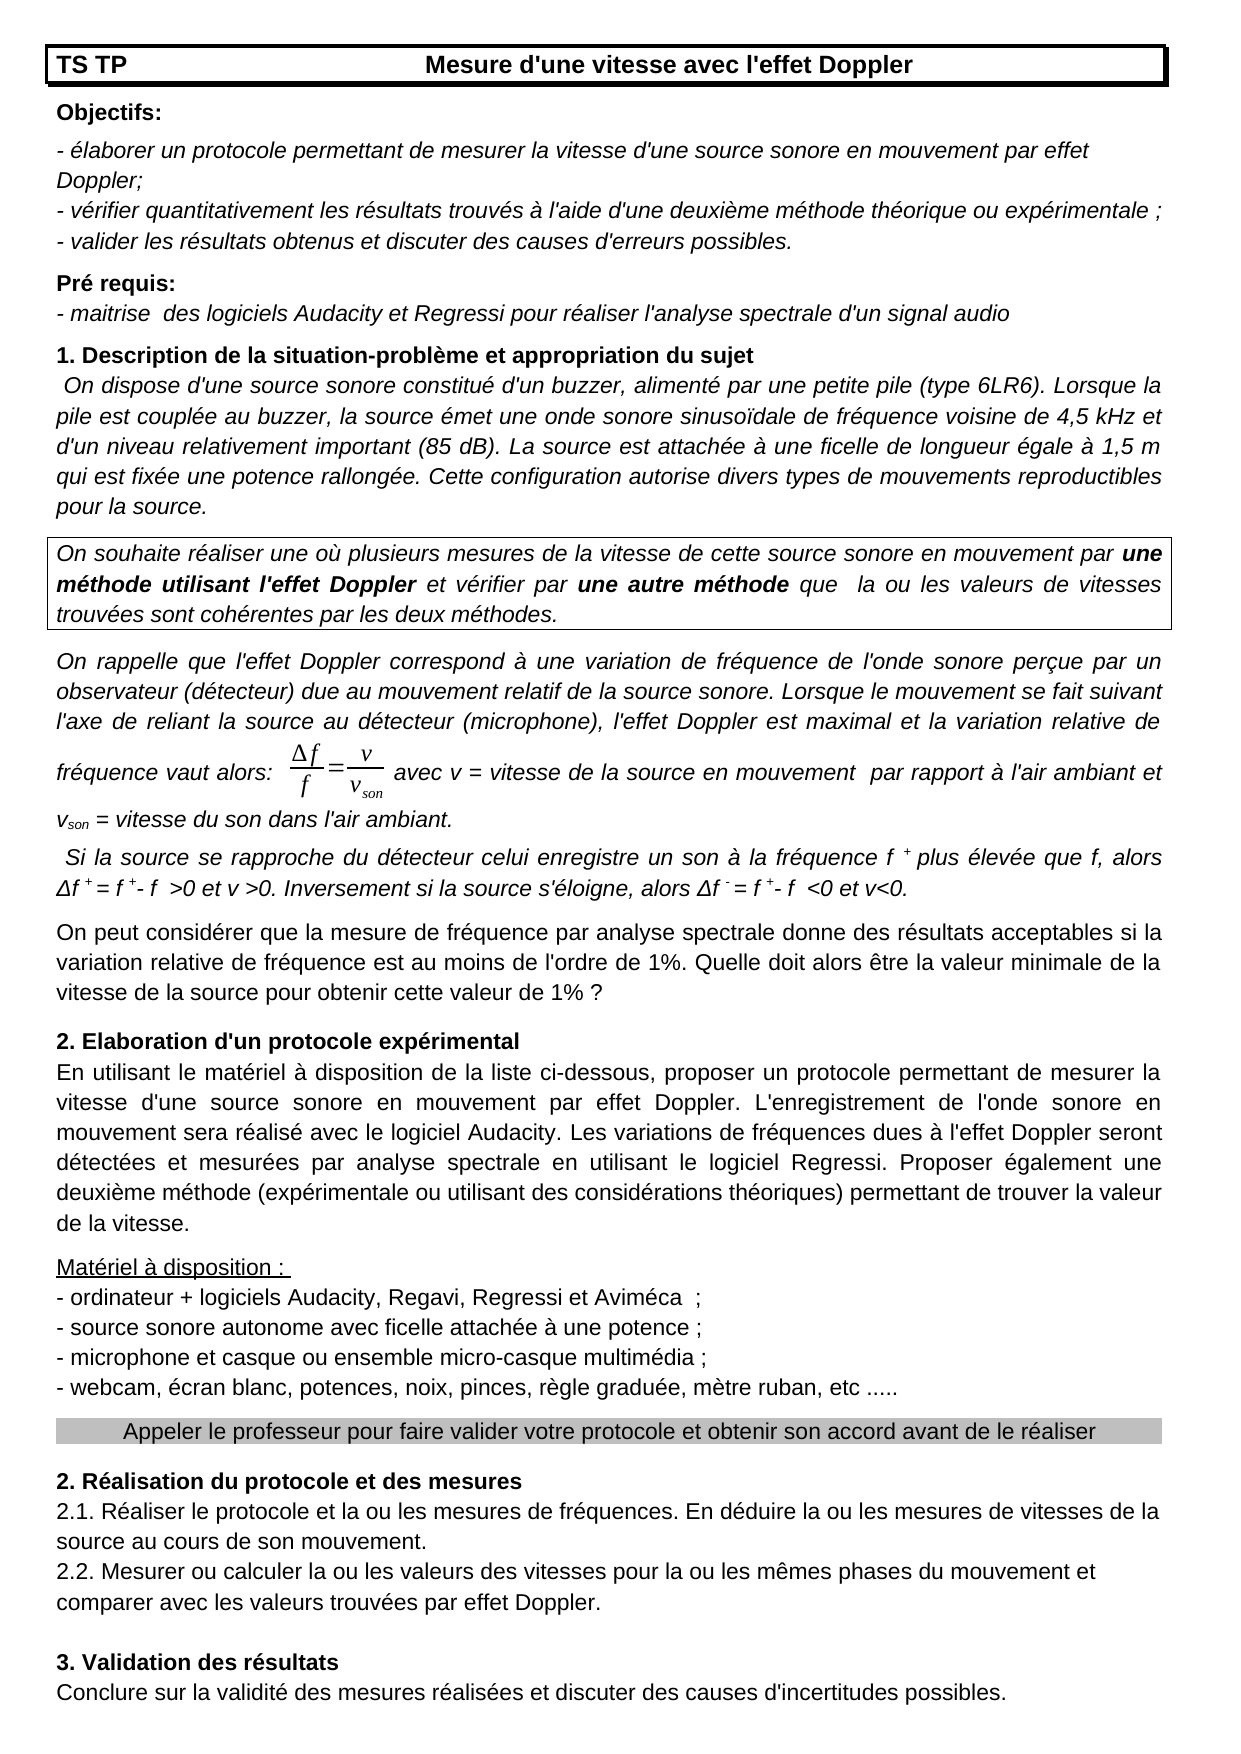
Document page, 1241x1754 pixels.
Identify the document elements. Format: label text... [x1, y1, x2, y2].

text - élaborer un protocole permettant de mesurer la vitesse d'une source sonore en mouvement par effet Doppler; [56, 137, 1162, 193]
text - webcam, écran blanc, potences, noix, pinces, règle graduée, mètre ruban, etc ..... [56, 1374, 1162, 1401]
text Conclure sur la validité des mesures réalisées et discuter des causes d'incertitudes possibles. [56, 1679, 1162, 1705]
text Si la source se rapproche du détecteur celui enregistre un son à la fréquence f + plus élevée que f, alors Δf + = f +- f >0 et v >0. Inversement si la source s'éloigne, alors Δf - = f +- f <0 et v<0. [56, 844, 1162, 901]
text On peut considérer que la mesure de fréquence par analyse spectrale donne des résultats acceptables si la variation relative de fréquence est au moins de l'ordre de 1%. Quelle doit alors être la valeur minimale de la vitesse de la source pour obtenir cette valeur de 1% ? [56, 918, 1162, 1005]
text - valider les résultats obtenus et discuter des causes d'erreurs possibles. [56, 228, 1162, 254]
text Matériel à disposition : [56, 1253, 1162, 1280]
text 2.2. Mesurer ou calculer la ou les valeurs des vitesses pour la ou les mêmes phases du mouvement et comparer avec les valeurs trouvées par effet Doppler. [56, 1558, 1162, 1615]
text 3. Validation des résultats [56, 1649, 1162, 1675]
text - microphone et casque ou ensemble micro-casque multimédia ; [56, 1344, 1162, 1370]
text On dispose d'une source sonore constitué d'un buzzer, alimenté par une petite pile (type 6LR6). Lorsque la pile est couplée au buzzer, la source émet une onde sonore sinusoïdale de fréquence voisine de 4,5 kHz et d'un niveau relativement important (85 dB). La source est attachée à une ficelle de longueur égale à 1,5 m qui est fixée une potence rallongée. Cette configuration autorise divers types de mouvements reproductibles pour la source. [56, 372, 1162, 519]
text Pré requis: [56, 270, 1162, 296]
text Appeler le professeur pour faire valider votre protocole et obtenir son accord avant de le réaliser [56, 1418, 1162, 1444]
text - maitrise des logiciels Audacity et Regressi pour réaliser l'analyse spectrale d'un signal audio [56, 300, 1162, 326]
text - vérifier quantitativement les résultats trouvés à l'aide d'une deuxième méthode théorique ou expérimentale ; [56, 197, 1162, 224]
text 1. Description de la situation-problème et appropriation du sujet [56, 342, 1162, 368]
text On souhaite réaliser une où plusieurs mesures de la vitesse de cette source sonore en mouvement par une méthode utilisant l'effet Doppler et vérifier par une autre méthode que la ou les valeurs de vitesses trouvées sont cohérentes par les deux méthodes. [48, 538, 1171, 629]
subtitle TS TP Mesure d'une vitesse avec l'effet Doppler [48, 48, 1163, 81]
text Objectifs: [56, 99, 1162, 125]
text On rappelle que l'effet Doppler correspond à une variation de fréquence de l'onde sonore perçue par un observateur (détecteur) due au mouvement relatif de la source sonore. Lorsque le mouvement se fait suivant l'axe de reliant la source au détecteur (microphone), l'effet Doppler est maximal et la variation relative de fréquence vaut alors: avec v = vitesse de la source en mouvement par rapport à l'air ambiant et vson = vitesse du son dans l'air ambiant. [56, 648, 1162, 832]
text - ordinateur + logiciels Audacity, Regavi, Regressi et Aviméca ; [56, 1284, 1162, 1310]
text - source sonore autonome avec ficelle attachée à une potence ; [56, 1314, 1162, 1340]
text 2. Elaboration d'un protocole expérimental [56, 1028, 1162, 1054]
text 2.1. Réaliser le protocole et la ou les mesures de fréquences. En déduire la ou les mesures de vitesses de la source au cours de son mouvement. [56, 1498, 1162, 1554]
text En utilisant le matériel à disposition de la liste ci-dessous, proposer un protocole permettant de mesurer la vitesse d'une source sonore en mouvement par effet Doppler. L'enregistrement de l'onde sonore en mouvement sera réalisé avec le logiciel Audacity. Les variations de fréquences dues à l'effet Doppler seront détectées et mesurées par analyse spectrale en utilisant le logiciel Regressi. Proposer également une deuxième méthode (expérimentale ou utilisant des considérations théoriques) permettant de trouver la valeur de la vitesse. [56, 1058, 1162, 1236]
text 2. Réalisation du protocole et des mesures [56, 1468, 1162, 1494]
